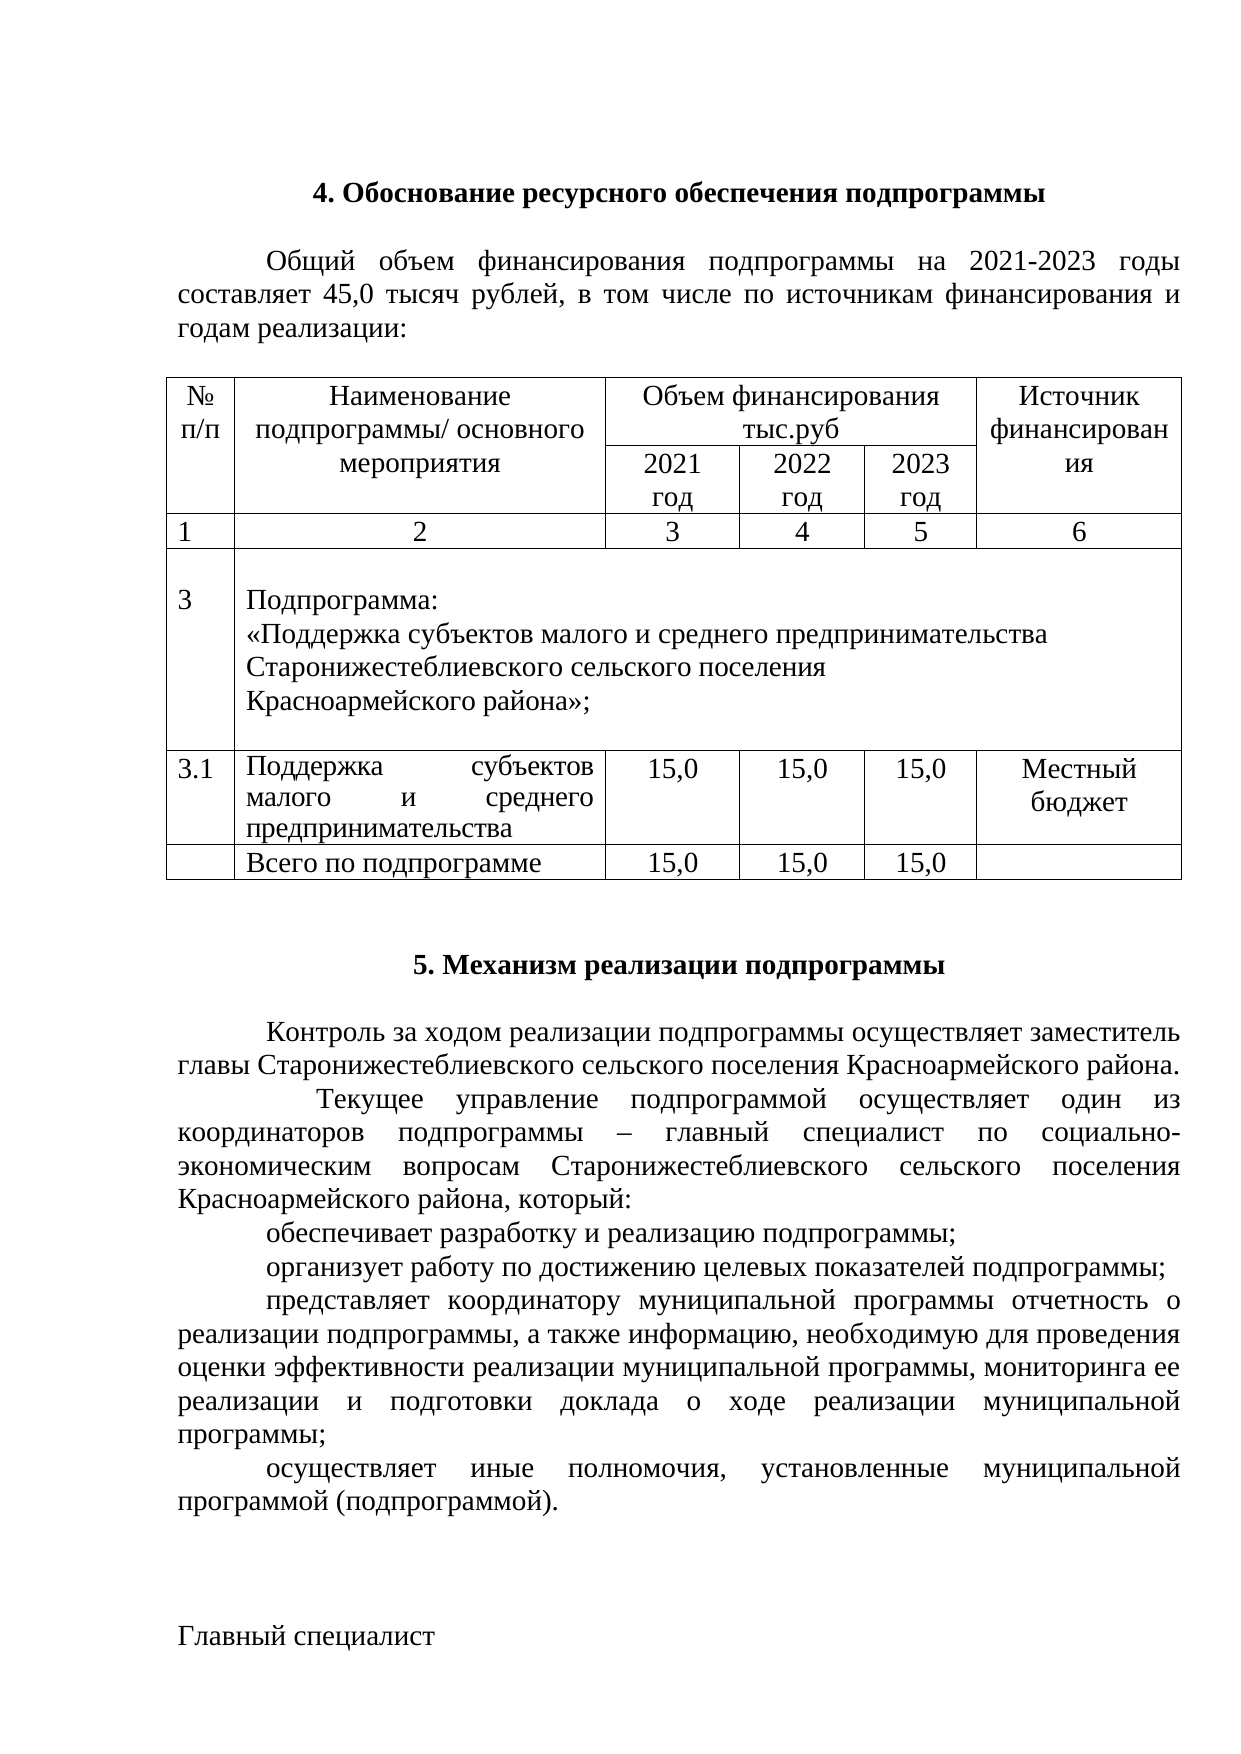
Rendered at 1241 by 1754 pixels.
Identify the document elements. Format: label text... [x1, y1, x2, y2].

table_cell 3 [606, 514, 739, 548]
table_cell 2 [235, 514, 605, 548]
text Общий объем финансирования подпрограммы на 2021-2023 годы составляет 45,0 тысяч рублей, в том числе по источникам финансирования и годам реализации: [177, 243, 1181, 343]
table_cell 15,0 [606, 845, 739, 879]
text представляет координатору муниципальной программы отчетность о реализации подпрограммы, а также информацию, необходимую для проведения оценки эффективности реализации муниципальной программы, мониторинга ее реализации и подготовки доклада о ходе реализации муниципальной программы; [177, 1282, 1181, 1450]
text Текущее управление подпрограммой осуществляет один из координаторов подпрограммы – главный специалист по социально-экономическим вопросам Старонижестеблиевского сельского поселения Красноармейского района, который: [177, 1081, 1181, 1215]
table_cell Подпрограмма: «Поддержка субъектов малого и среднего предпринимательства Старонижестеблиевского сельского поселения Красноармейского района»; [235, 549, 1181, 750]
table_cell 15,0 [865, 751, 976, 844]
table_cell 4 [740, 514, 864, 548]
table_cell 2023 год [865, 446, 976, 513]
table_cell [167, 845, 234, 879]
text Контроль за ходом реализации подпрограммы осуществляет заместитель главы Старонижестеблиевского сельского поселения Красноармейского района. [177, 1014, 1181, 1081]
table_cell 15,0 [606, 751, 739, 844]
table_cell 2021 год [606, 446, 739, 513]
table_cell 15,0 [740, 845, 864, 879]
text осуществляет иные полномочия, установленные муниципальной программой (подпрограммой). [177, 1450, 1181, 1517]
table_cell 15,0 [740, 751, 864, 844]
table_cell 5 [865, 514, 976, 548]
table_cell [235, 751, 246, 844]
text организует работу по достижению целевых показателей подпрограммы; [177, 1249, 1181, 1282]
text обеспечивает разработку и реализацию подпрограммы; [177, 1215, 1181, 1249]
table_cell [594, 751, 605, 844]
table_cell 1 [167, 514, 234, 548]
text 4. Обоснование ресурсного обеспечения подпрограммы [177, 176, 1181, 209]
table_cell 2022 год [740, 446, 864, 513]
table_cell 3 [167, 549, 234, 750]
table_cell Местный бюджет [977, 751, 1181, 844]
table_header Наименование подпрограммы/ основного мероприятия [235, 378, 605, 513]
table_cell 3.1 [167, 751, 234, 844]
table_header Объем финансирования тыс.руб [606, 378, 976, 445]
table_cell [977, 845, 1181, 879]
text Главный специалист [177, 1618, 1181, 1651]
table_header № п/п [167, 378, 234, 513]
table_cell 15,0 [865, 845, 976, 879]
table_cell 6 [977, 514, 1181, 548]
table_cell Всего по подпрограмме [235, 845, 605, 879]
text 5. Механизм реализации подпрограммы [177, 947, 1181, 980]
table_header Источник финансирования [977, 378, 1181, 513]
